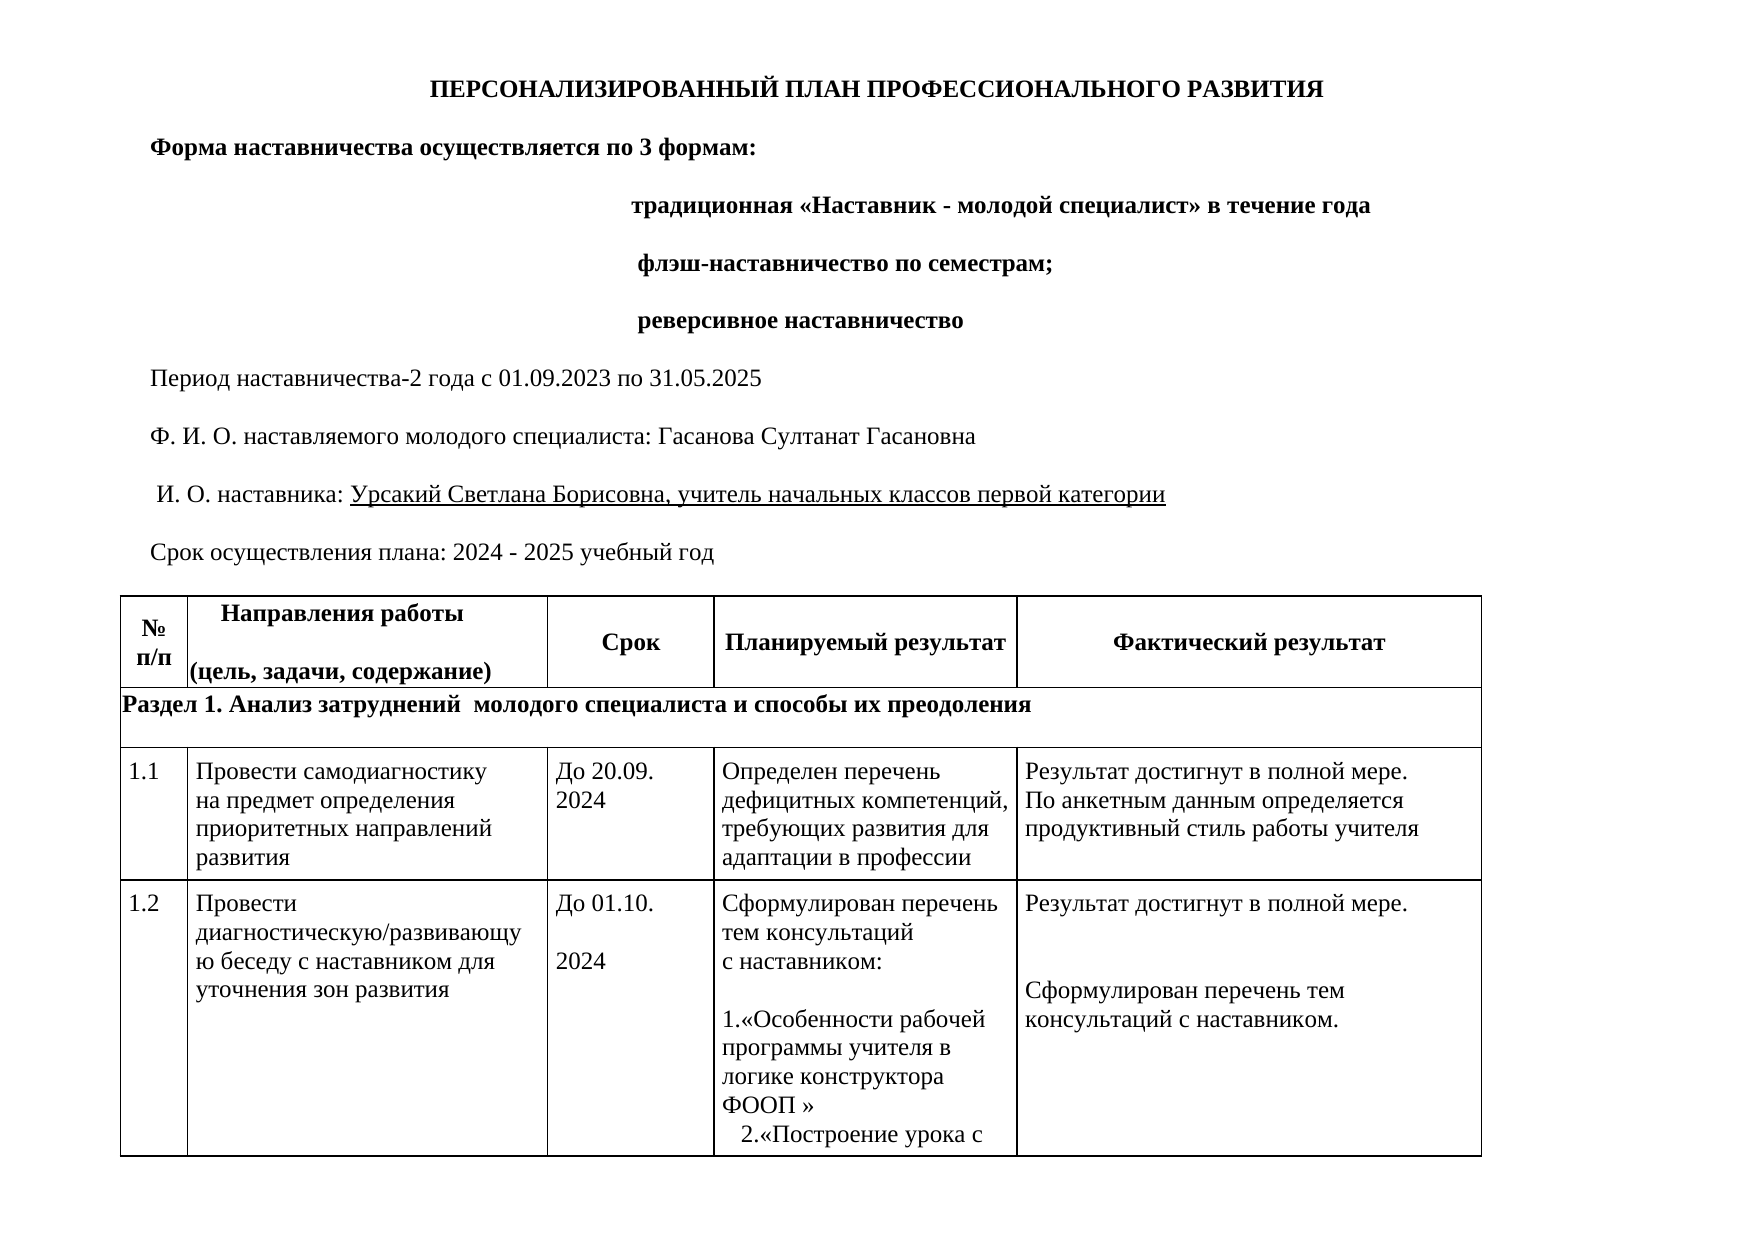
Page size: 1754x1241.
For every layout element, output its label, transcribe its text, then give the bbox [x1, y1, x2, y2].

table_header № п/п [121, 597, 187, 686]
text И. О. наставника: Урсакий Светлана Борисовна, учитель начальных классов первой категории [150, 479, 1604, 508]
table_header Направления работы (цель, задачи, содержание) [188, 597, 547, 686]
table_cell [188, 881, 547, 1155]
text реверсивное наставничество [150, 306, 1604, 334]
text Форма наставничества осуществляется по 3 формам: [150, 132, 1604, 161]
table_header Фактический результат [1018, 597, 1481, 686]
text традиционная «Наставник - молодой специалист» в течение года [150, 190, 1604, 218]
table_cell Результат достигнут в полной мере. По анкетным данным определяется продуктивный стиль работы учителя [1018, 748, 1481, 879]
table_cell Раздел 1. Анализ затруднений молодого специалиста и способы их преодоления [121, 688, 1481, 747]
table_cell 1.2 [121, 881, 187, 1155]
table_cell Определен перечень дефицитных компетенций, требующих развития для адаптации в профессии [715, 748, 1016, 879]
text Ф. И. О. наставляемого молодого специалиста: Гасанова Султанат Гасановна [150, 421, 1604, 450]
text Период наставничества-2 года с 01.09.2023 по 31.05.2025 [150, 363, 1604, 392]
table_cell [1018, 881, 1481, 1155]
table_header Планируемый результат [715, 597, 1016, 686]
text флэш-наставничество по семестрам; [150, 248, 1604, 276]
text ПЕРСОНАЛИЗИРОВАННЫЙ ПЛАН ПРОФЕССИОНАЛЬНОГО РАЗВИТИЯ [150, 74, 1604, 103]
table_cell 1.1 [121, 748, 187, 879]
text Срок осуществления плана: 2024 - 2025 учебный год [150, 537, 1604, 566]
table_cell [715, 881, 1016, 1155]
table_cell До 01.10. 2024 [548, 881, 713, 1155]
table_header Срок [548, 597, 713, 686]
table_cell Провести самодиагностику на предмет определения приоритетных направлений развития [188, 748, 547, 879]
table_cell До 20.09. 2024 [548, 748, 713, 879]
